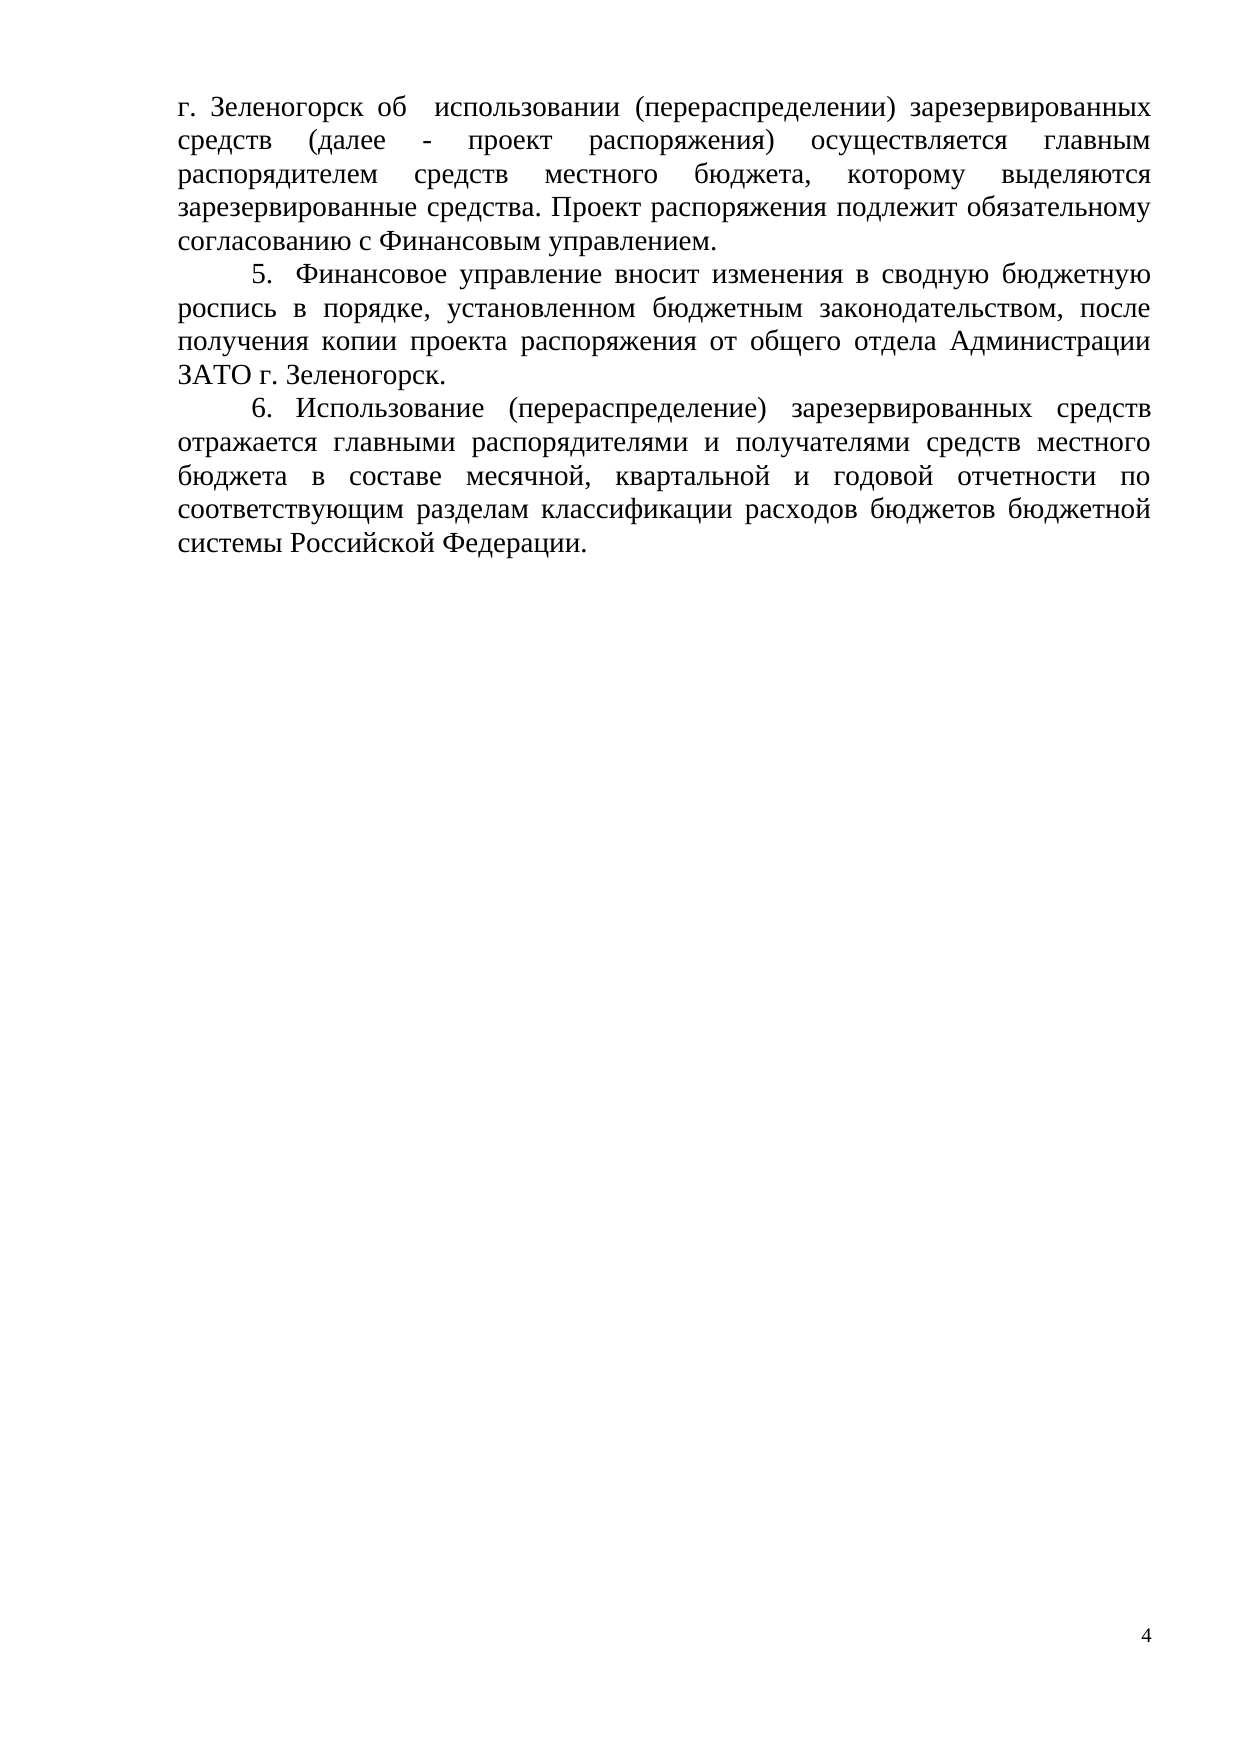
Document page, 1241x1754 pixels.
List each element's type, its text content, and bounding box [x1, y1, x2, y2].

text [177, 89, 1152, 256]
list Финансовое управление вносит изменения в сводную бюджетную роспись в порядке, установленном бюджетным законодательством, после получения копии проекта распоряжения от общего отдела Администрации ЗАТО г. Зеленогорск. [177, 256, 1152, 391]
list Использование (перераспределение) зарезервированных средств отражается главными распорядителями и получателями средств местного бюджета в составе месячной, квартальной и годовой отчетности по соответствующим разделам классификации расходов бюджетов бюджетной системы Российской Федерации. [177, 391, 1152, 558]
